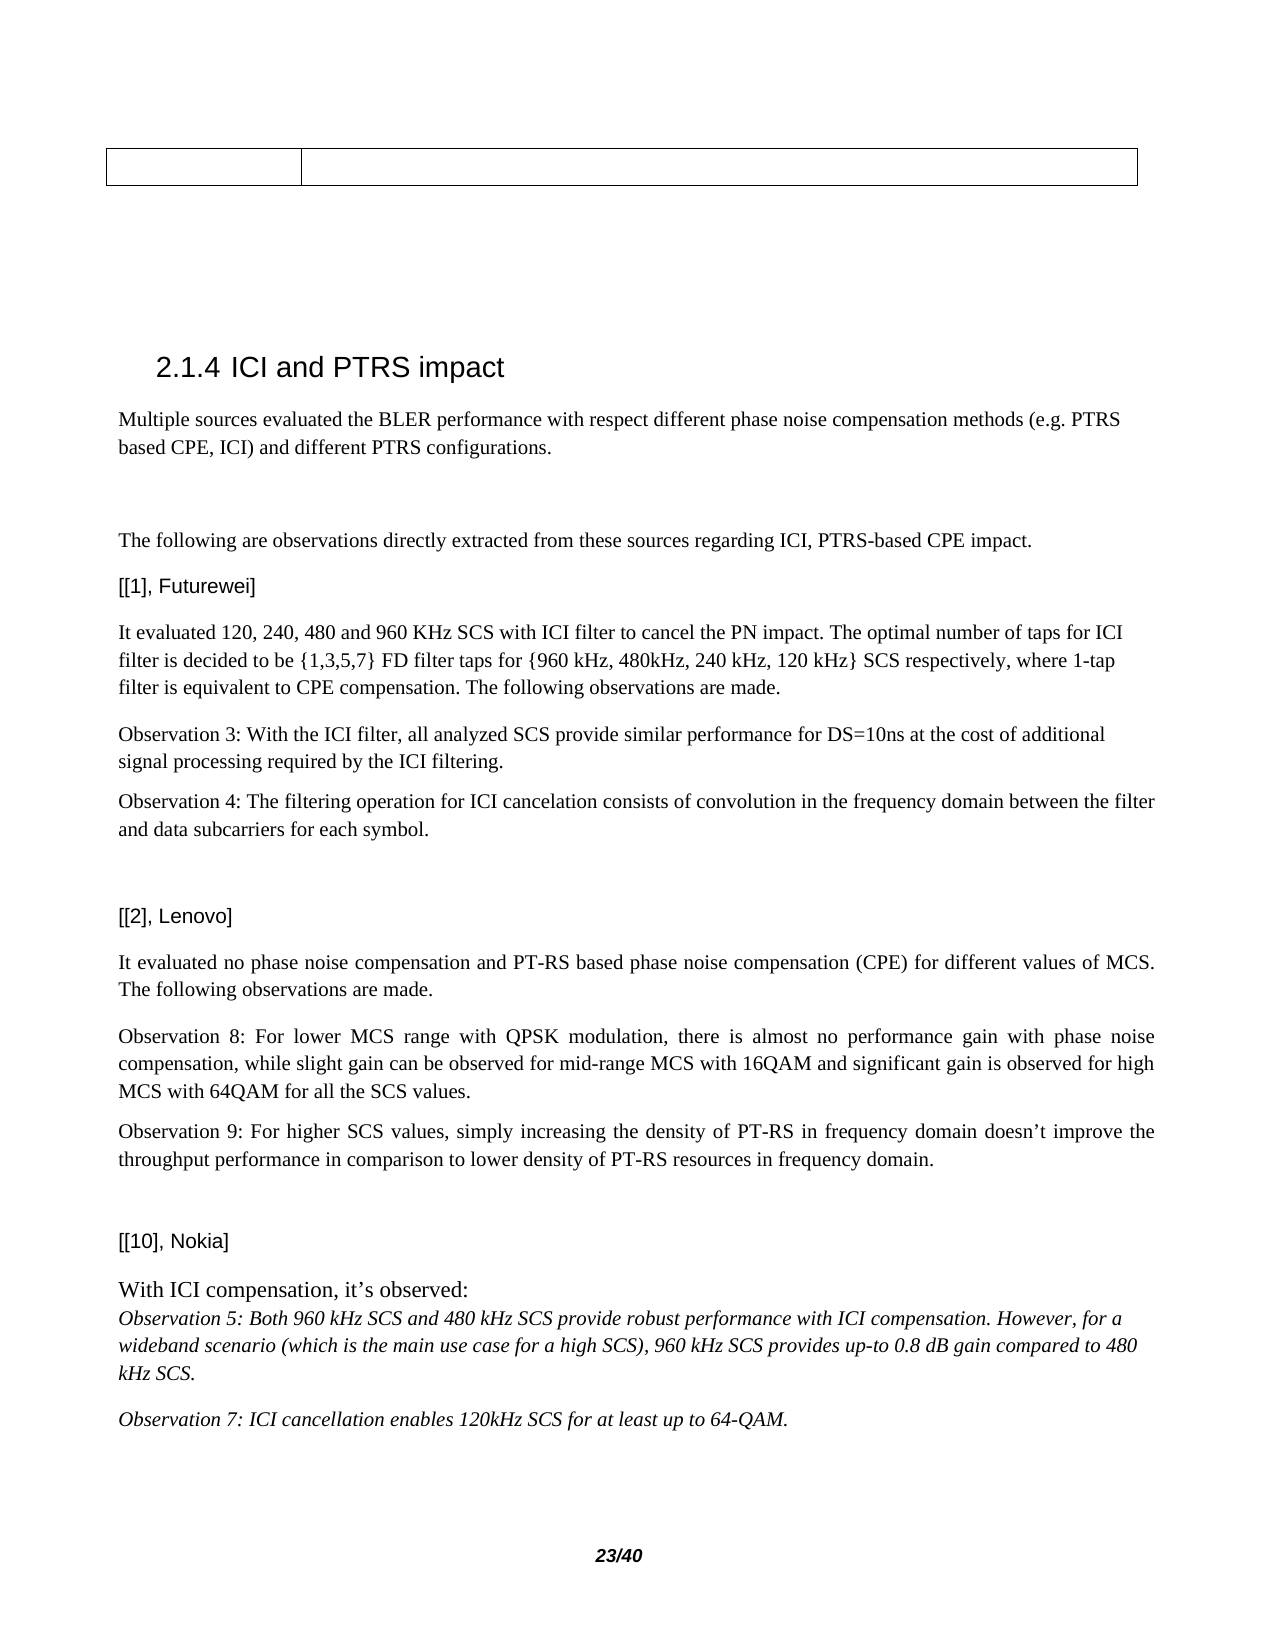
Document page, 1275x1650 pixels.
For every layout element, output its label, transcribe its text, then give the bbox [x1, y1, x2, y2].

text Observation 8: For lower MCS range with QPSK modulation, there is almost no performance gain with phase noise compensation, while slight gain can be observed for mid-range MCS with 16QAM and significant gain is observed for high MCS with 64QAM for all the SCS values. [118, 1024, 1157, 1103]
subtitle [[2], Lenovo] [118, 903, 1157, 927]
subtitle ICI and PTRS impact [156, 350, 1157, 383]
subtitle [[10], Nokia] [118, 1229, 1157, 1253]
text Observation 5: Both 960 kHz SCS and 480 kHz SCS provide robust performance with ICI compensation. However, for a wideband scenario (which is the main use case for a high SCS), 960 kHz SCS provides up-to 0.8 dB gain compared to 480 kHz SCS. [118, 1306, 1157, 1385]
text Observation 7: ICI cancellation enables 120kHz SCS for at least up to 64-QAM. [118, 1407, 1157, 1431]
text Multiple sources evaluated the BLER performance with respect different phase noise compensation methods (e.g. PTRS based CPE, ICI) and different PTRS configurations. [118, 407, 1157, 459]
text It evaluated 120, 240, 480 and 960 KHz SCS with ICI filter to cancel the PN impact. The optimal number of taps for ICI filter is decided to be {1,3,5,7} FD filter taps for {960 kHz, 480kHz, 240 kHz, 120 kHz} SCS respectively, where 1-tap filter is equivalent to CPE compensation. The following observations are made. [118, 620, 1157, 699]
text Observation 3: With the ICI filter, all analyzed SCS provide similar performance for DS=10ns at the cost of additional signal processing required by the ICI filtering. [118, 722, 1157, 773]
subtitle [[1], Futurewei] [118, 574, 1157, 598]
text With ICI compensation, it’s observed: [118, 1276, 1157, 1302]
text The following are observations directly extracted from these sources regarding ICI, PTRS-based CPE impact. [118, 527, 1157, 552]
text Observation 9: For higher SCS values, simply increasing the density of PT-RS in frequency domain doesn’t improve the throughput performance in comparison to lower density of PT-RS resources in frequency domain. [118, 1119, 1157, 1171]
text It evaluated no phase noise compensation and PT-RS based phase noise compensation (CPE) for different values of MCS. The following observations are made. [118, 950, 1157, 1001]
text Observation 4: The filtering operation for ICI cancelation consists of convolution in the frequency domain between the filter and data subcarriers for each symbol. [118, 789, 1157, 841]
table_cell [302, 149, 1137, 185]
table_cell [107, 149, 301, 185]
